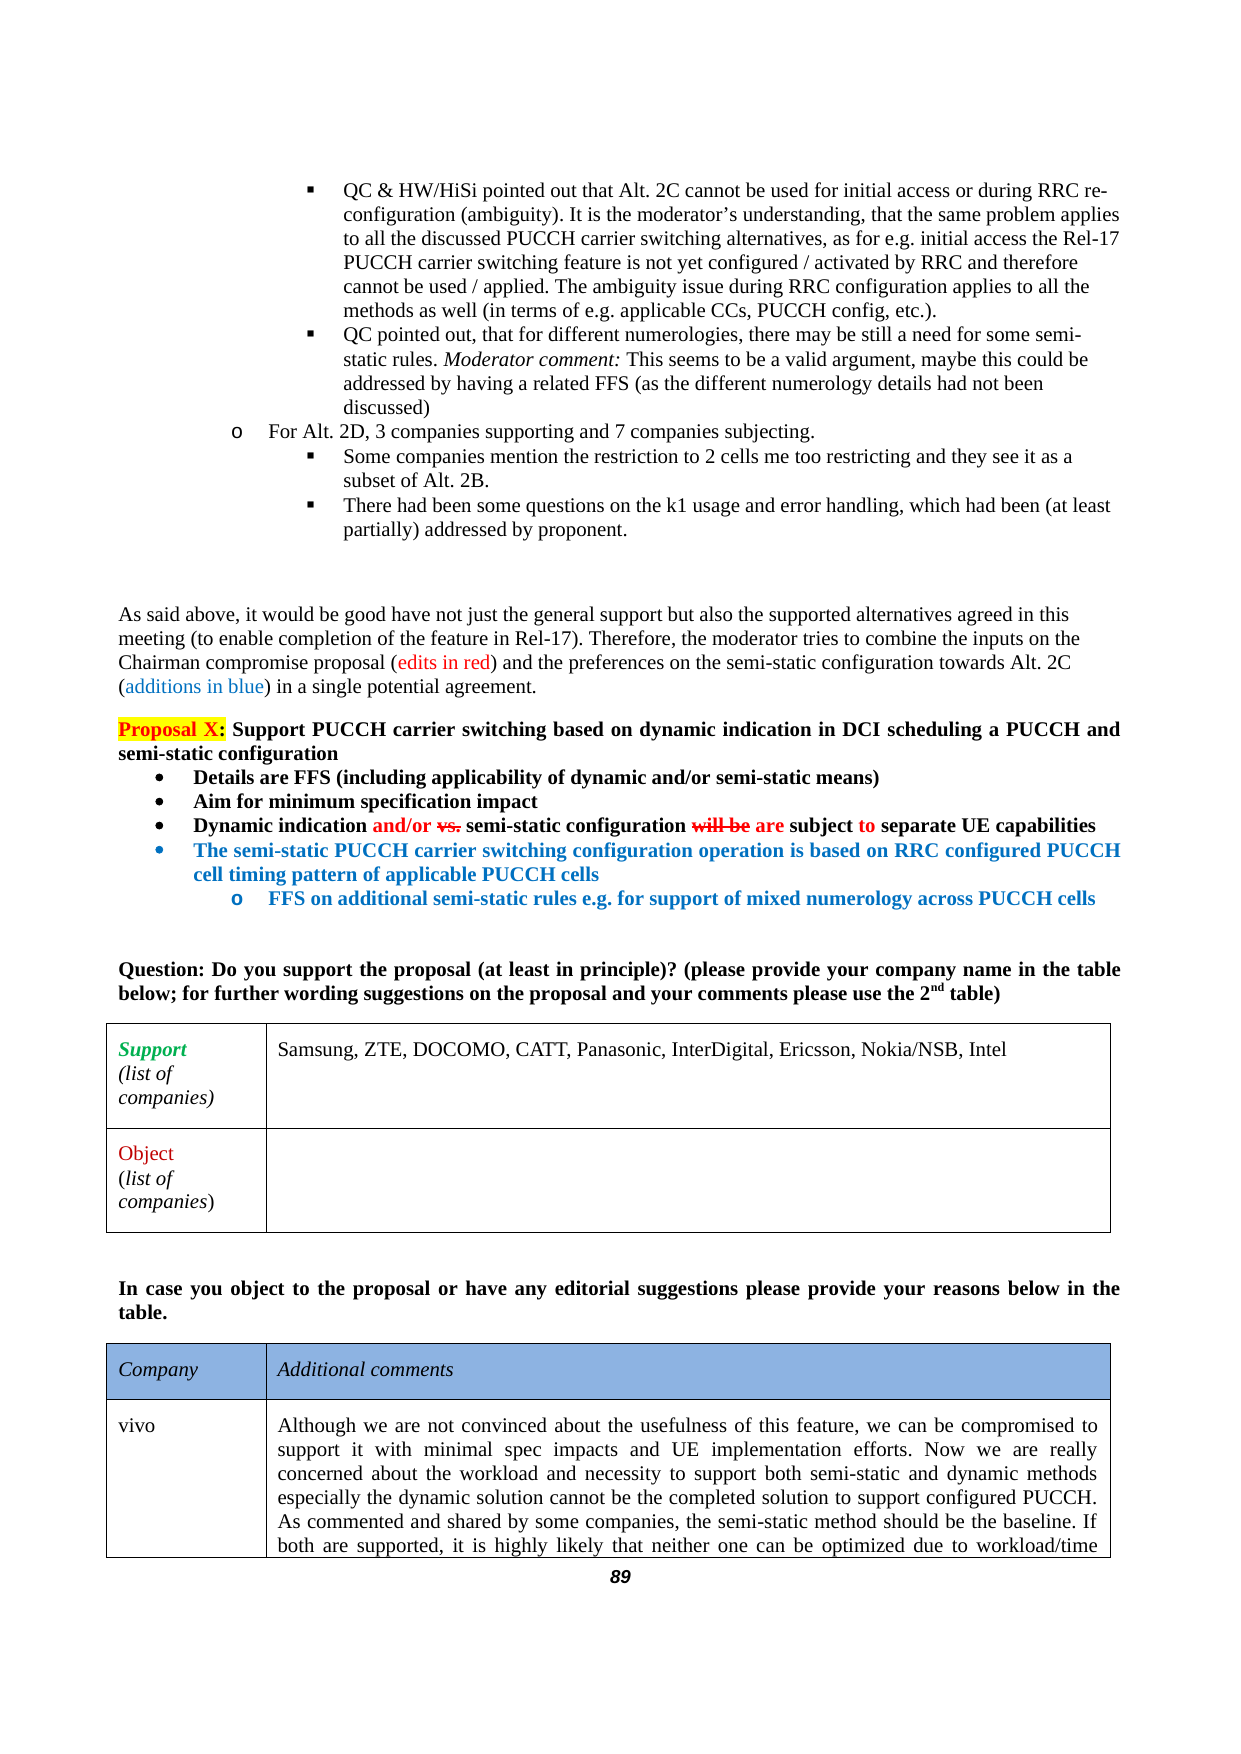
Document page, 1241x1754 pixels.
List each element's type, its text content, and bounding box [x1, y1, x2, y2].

list Details are FFS (including applicability of dynamic and/or semi-static means) [156, 765, 1122, 789]
list Some companies mention the restriction to 2 cells me too restricting and they see it as a subset of Alt. 2B. [306, 444, 1122, 492]
text In case you object to the proposal or have any editorial suggestions please provide your reasons below in the table. [118, 1276, 1122, 1324]
list Dynamic indication and/or vs. semi-static configuration will be are subject to separate UE capabilities [156, 813, 1122, 837]
table_header Support (list of companies) [107, 1024, 266, 1128]
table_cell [267, 1400, 1110, 1557]
list For Alt. 2D, 3 companies supporting and 7 companies subjecting. [231, 419, 1122, 444]
text Question: Do you support the proposal (at least in principle)? (please provide your company name in the table below; for further wording suggestions on the proposal and your comments please use the 2nd table) [118, 956, 1122, 1004]
table_header Company [107, 1344, 266, 1399]
list Aim for minimum specification impact [156, 789, 1122, 813]
list QC & HW/HiSi pointed out that Alt. 2C cannot be used for initial access or during RRC re-configuration (ambiguity). It is the moderator’s understanding, that the same problem applies to all the discussed PUCCH carrier switching alternatives, as for e.g. initial access the Rel-17 PUCCH carrier switching feature is not yet configured / activated by RRC and therefore cannot be used / applied. The ambiguity issue during RRC configuration applies to all the methods as well (in terms of e.g. applicable CCs, PUCCH config, etc.). [306, 178, 1122, 322]
list The semi-static PUCCH carrier switching configuration operation is based on RRC configured PUCCH cell timing pattern of applicable PUCCH cells [156, 837, 1122, 886]
table_header Additional comments [267, 1344, 1110, 1399]
table_cell [267, 1129, 1110, 1232]
table_header Samsung, ZTE, DOCOMO, CATT, Panasonic, InterDigital, Ericsson, Nokia/NSB, Intel [267, 1024, 1110, 1128]
list QC pointed out, that for different numerologies, there may be still a need for some semi-static rules. Moderator comment: This seems to be a valid argument, maybe this could be addressed by having a related FFS (as the different numerology details had not been discussed) [306, 322, 1122, 419]
list There had been some questions on the k1 usage and error handling, which had been (at least partially) addressed by proponent. [306, 492, 1122, 541]
list FFS on additional semi-static rules e.g. for support of mixed numerology across PUCCH cells [231, 886, 1122, 911]
table_cell vivo [107, 1400, 266, 1557]
table_cell Object (list of companies) [107, 1129, 266, 1232]
text Proposal X: Support PUCCH carrier switching based on dynamic indication in DCI scheduling a PUCCH and semi-static configuration [118, 717, 1122, 765]
text As said above, it would be good have not just the general support but also the supported alternatives agreed in this meeting (to enable completion of the feature in Rel-17). Therefore, the moderator tries to combine the inputs on the Chairman compromise proposal (edits in red) and the preferences on the semi-static configuration towards Alt. 2C (additions in blue) in a single potential agreement. [118, 602, 1122, 698]
